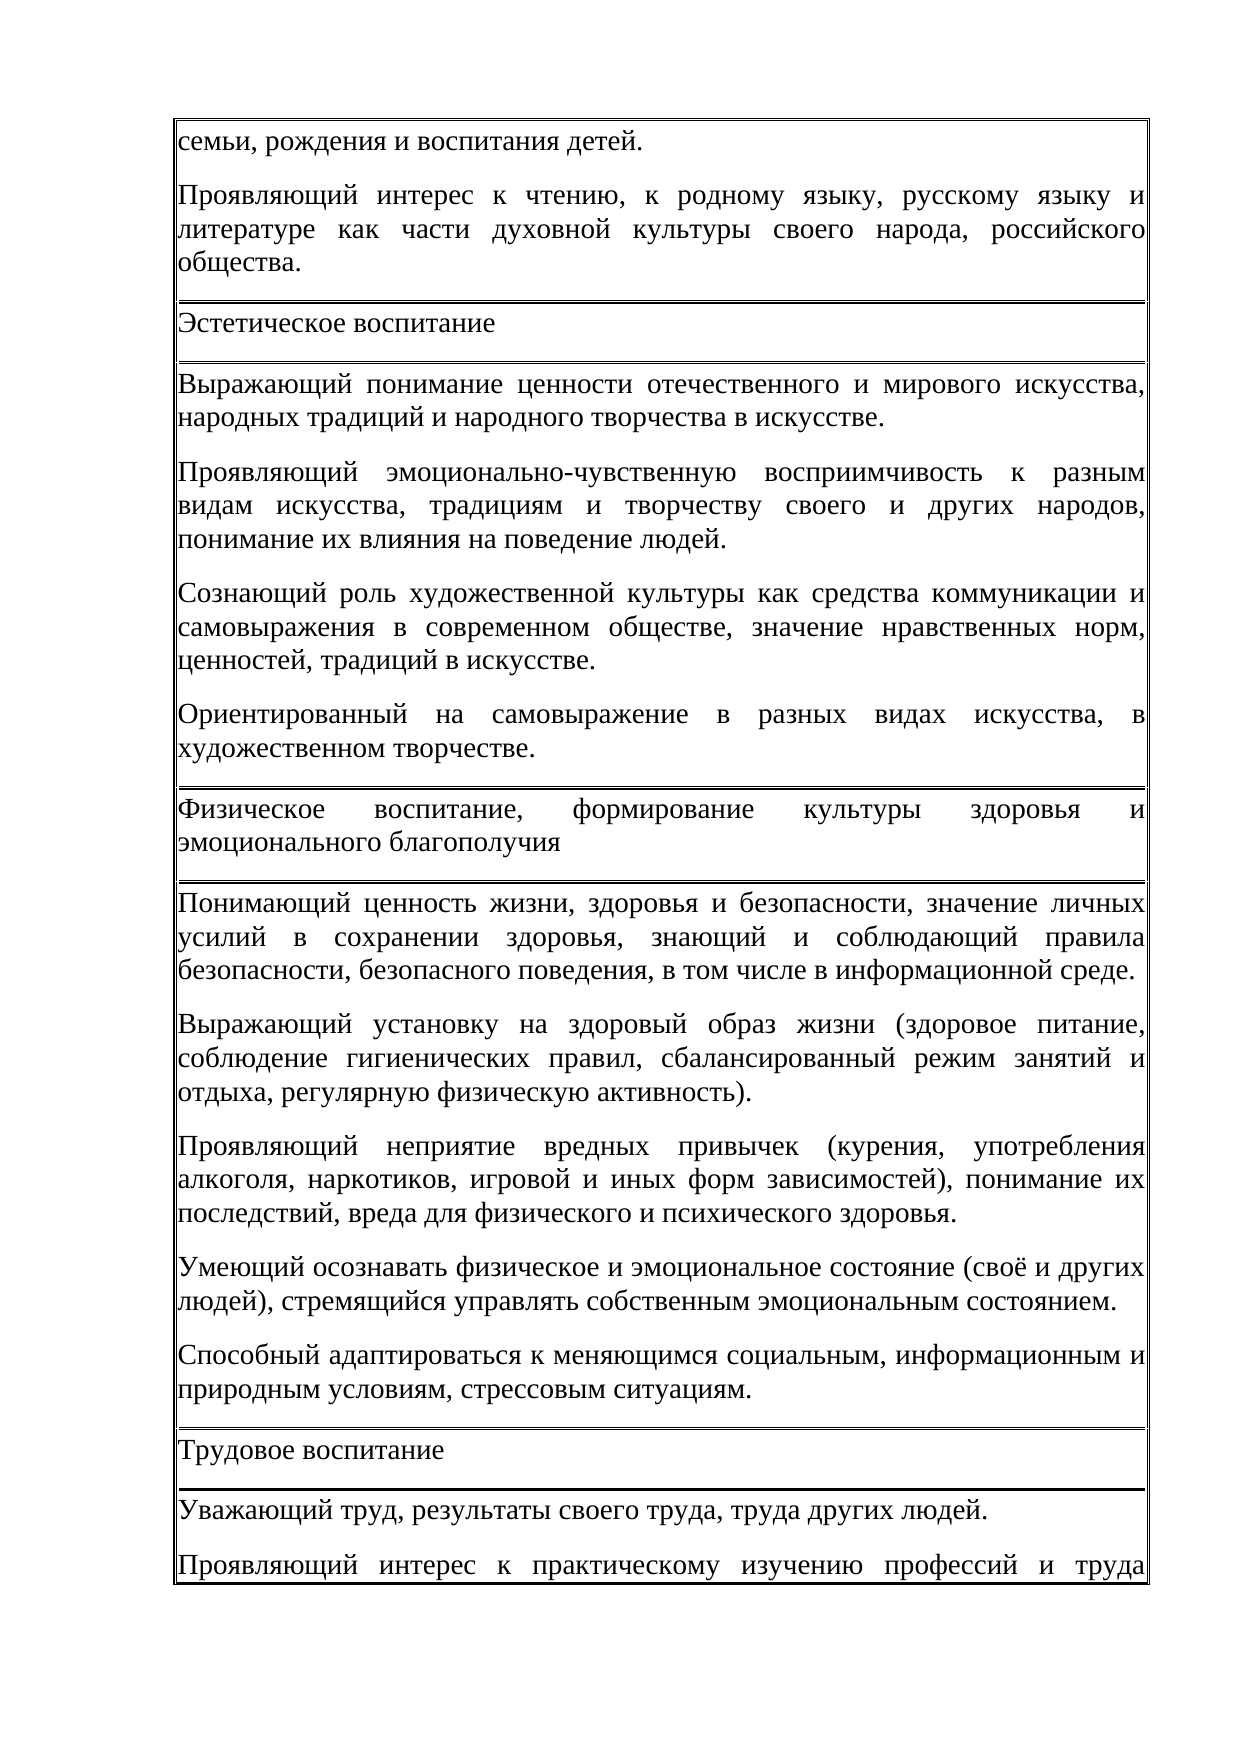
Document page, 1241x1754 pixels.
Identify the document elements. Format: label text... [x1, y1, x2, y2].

table_cell Физическое воспитание, формирование культуры здоровья и эмоционального благополучия [177, 786, 1147, 880]
table_cell Эстетическое воспитание [175, 300, 1148, 361]
table_cell Понимающий ценность жизни, здоровья и безопасности, значение личных усилий в сохранении здоровья, знающий и соблюдающий правила безопасности, безопасного поведения, в том числе в информационной среде. Выражающий установку на здоровый образ жизни (здоровое питание, соблюдение гигиенических правил, сбалансированный режим занятий и отдыха, регулярную физическую активность). Проявляющий неприятие вредных привычек (курения, употребления алкоголя, наркотиков, игровой и иных форм зависимостей), понимание их последствий, вреда для физического и психического здоровья. Умеющий осознавать физическое и эмоциональное состояние (своё и других людей), стремящийся управлять собственным эмоциональным состоянием. Способный адаптироваться к меняющимся социальным, информационным и природным условиям, стрессовым ситуациям. [175, 880, 1148, 1427]
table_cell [177, 1488, 1147, 1582]
table_cell Выражающий понимание ценности отечественного и мирового искусства, народных традиций и народного творчества в искусстве. Проявляющий эмоционально-чувственную восприимчивость к разным видам искусства, традициям и творчеству своего и других народов, понимание их влияния на поведение людей. Сознающий роль художественной культуры как средства коммуникации и самовыражения в современном обществе, значение нравственных норм, ценностей, традиций в искусстве. Ориентированный на самовыражение в разных видах искусства, в художественном творчестве. [177, 361, 1147, 786]
table_cell Трудовое воспитание [177, 1427, 1147, 1488]
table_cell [177, 121, 1147, 300]
